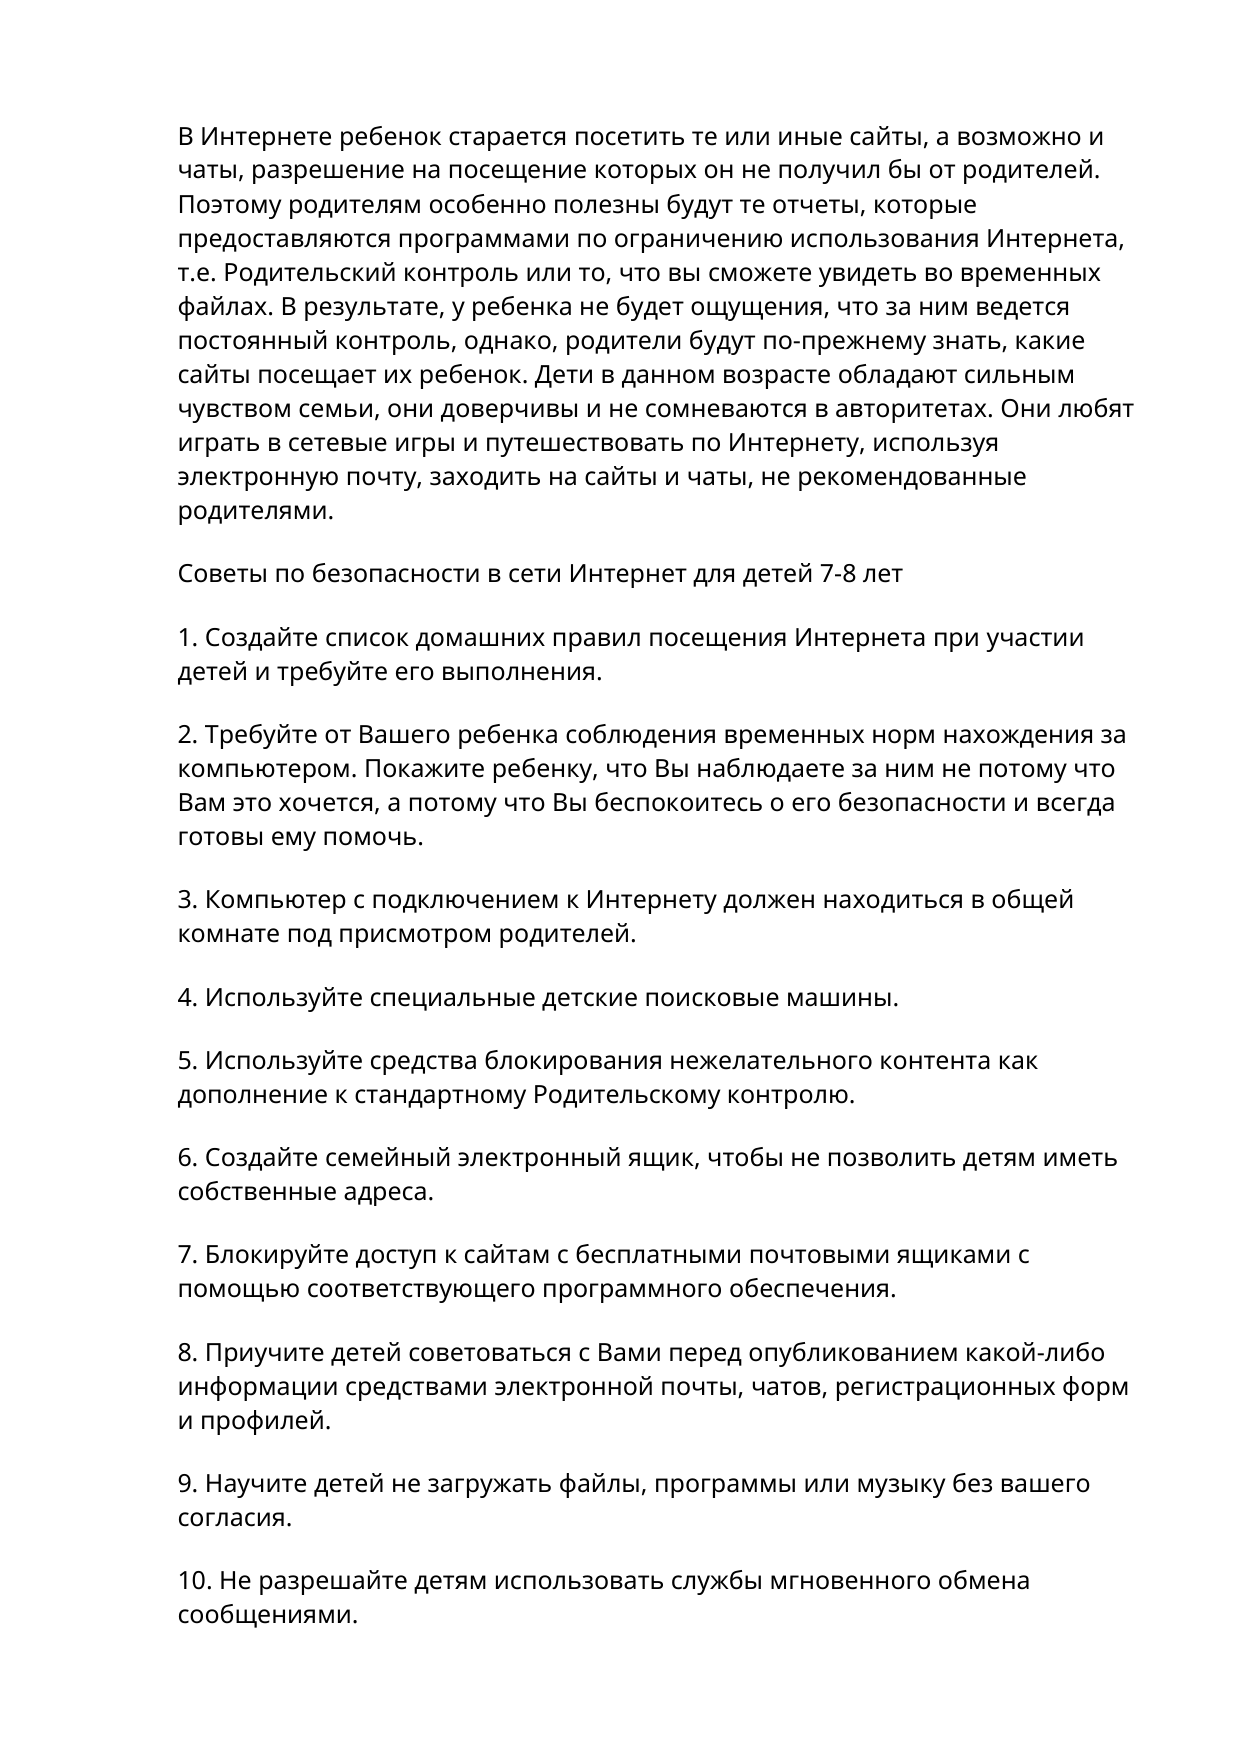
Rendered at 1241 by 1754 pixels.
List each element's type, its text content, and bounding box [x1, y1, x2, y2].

text 5. Используйте средства блокирования нежелательного контента как дополнение к стандартному Родительскому контролю. [177, 1042, 1152, 1111]
text 1. Создайте список домашних правил посещения Интернета при участии детей и требуйте его выполнения. [177, 619, 1152, 687]
text 4. Используйте специальные детские поисковые машины. [177, 979, 1152, 1013]
text Советы по безопасности в сети Интернет для детей 7-8 лет [177, 556, 1152, 590]
text 10. Не разрешайте детям использовать службы мгновенного обмена сообщениями. [177, 1563, 1152, 1631]
text 2. Требуйте от Вашего ребенка соблюдения временных норм нахождения за компьютером. Покажите ребенку, что Вы наблюдаете за ним не потому что Вам это хочется, а потому что Вы беспокоитесь о его безопасности и всегда готовы ему помочь. [177, 717, 1152, 853]
text 3. Компьютер с подключением к Интернету должен находиться в общей комнате под присмотром родителей. [177, 882, 1152, 950]
text 7. Блокируйте доступ к сайтам с бесплатными почтовыми ящиками с помощью соответствующего программного обеспечения. [177, 1237, 1152, 1305]
text В Интернете ребенок старается посетить те или иные сайты, а возможно и чаты, разрешение на посещение которых он не получил бы от родителей. Поэтому родителям особенно полезны будут те отчеты, которые предоставляются программами по ограничению использования Интернета, т.е. Родительский контроль или то, что вы сможете увидеть во временных файлах. В результате, у ребенка не будет ощущения, что за ним ведется постоянный контроль, однако, родители будут по-прежнему знать, какие сайты посещает их ребенок. Дети в данном возрасте обладают сильным чувством семьи, они доверчивы и не сомневаются в авторитетах. Они любят играть в сетевые игры и путешествовать по Интернету, используя электронную почту, заходить на сайты и чаты, не рекомендованные родителями. [177, 118, 1152, 527]
text 6. Создайте семейный электронный ящик, чтобы не позволить детям иметь собственные адреса. [177, 1140, 1152, 1208]
text 8. Приучите детей советоваться с Вами перед опубликованием какой-либо информации средствами электронной почты, чатов, регистрационных форм и профилей. [177, 1334, 1152, 1437]
text 9. Научите детей не загружать файлы, программы или музыку без вашего согласия. [177, 1466, 1152, 1534]
